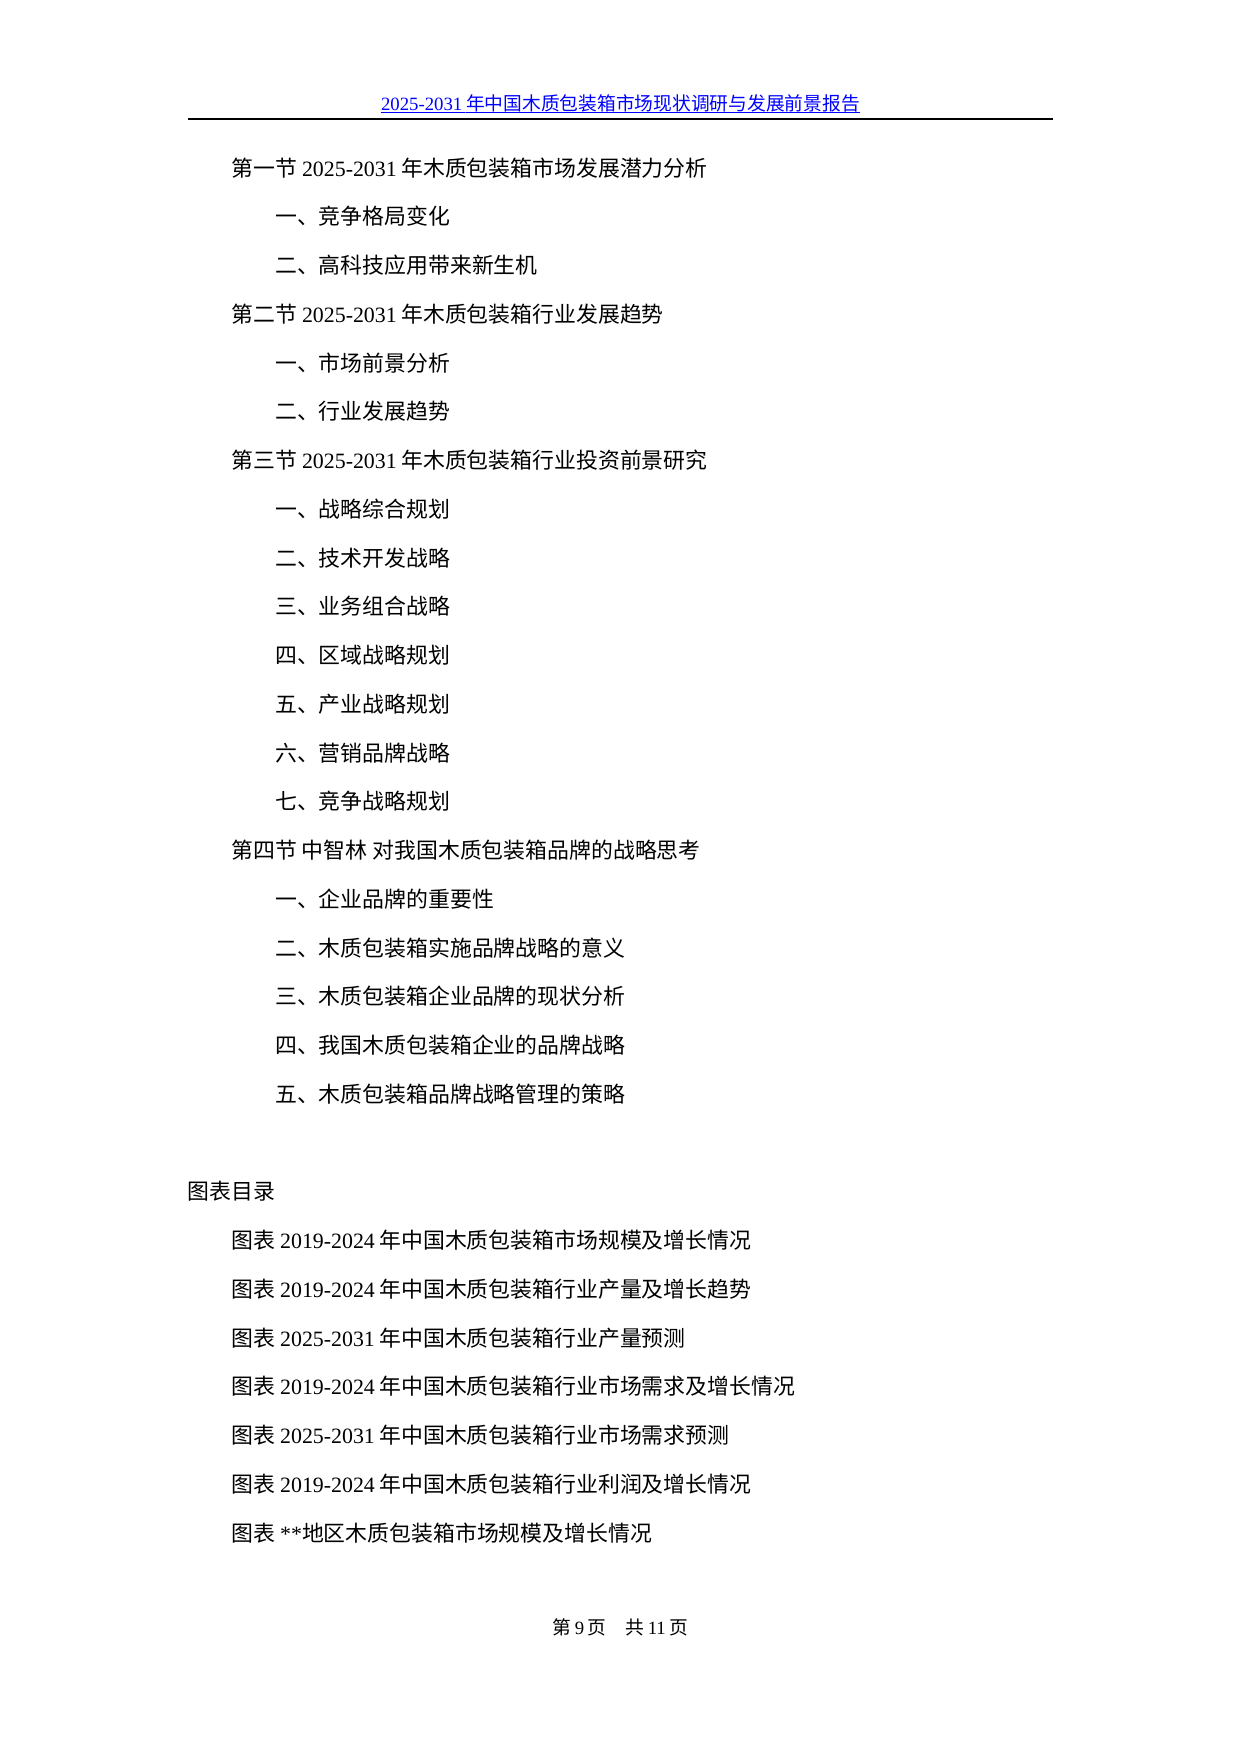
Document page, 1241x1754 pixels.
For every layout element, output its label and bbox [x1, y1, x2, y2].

text [187, 150, 1053, 1548]
